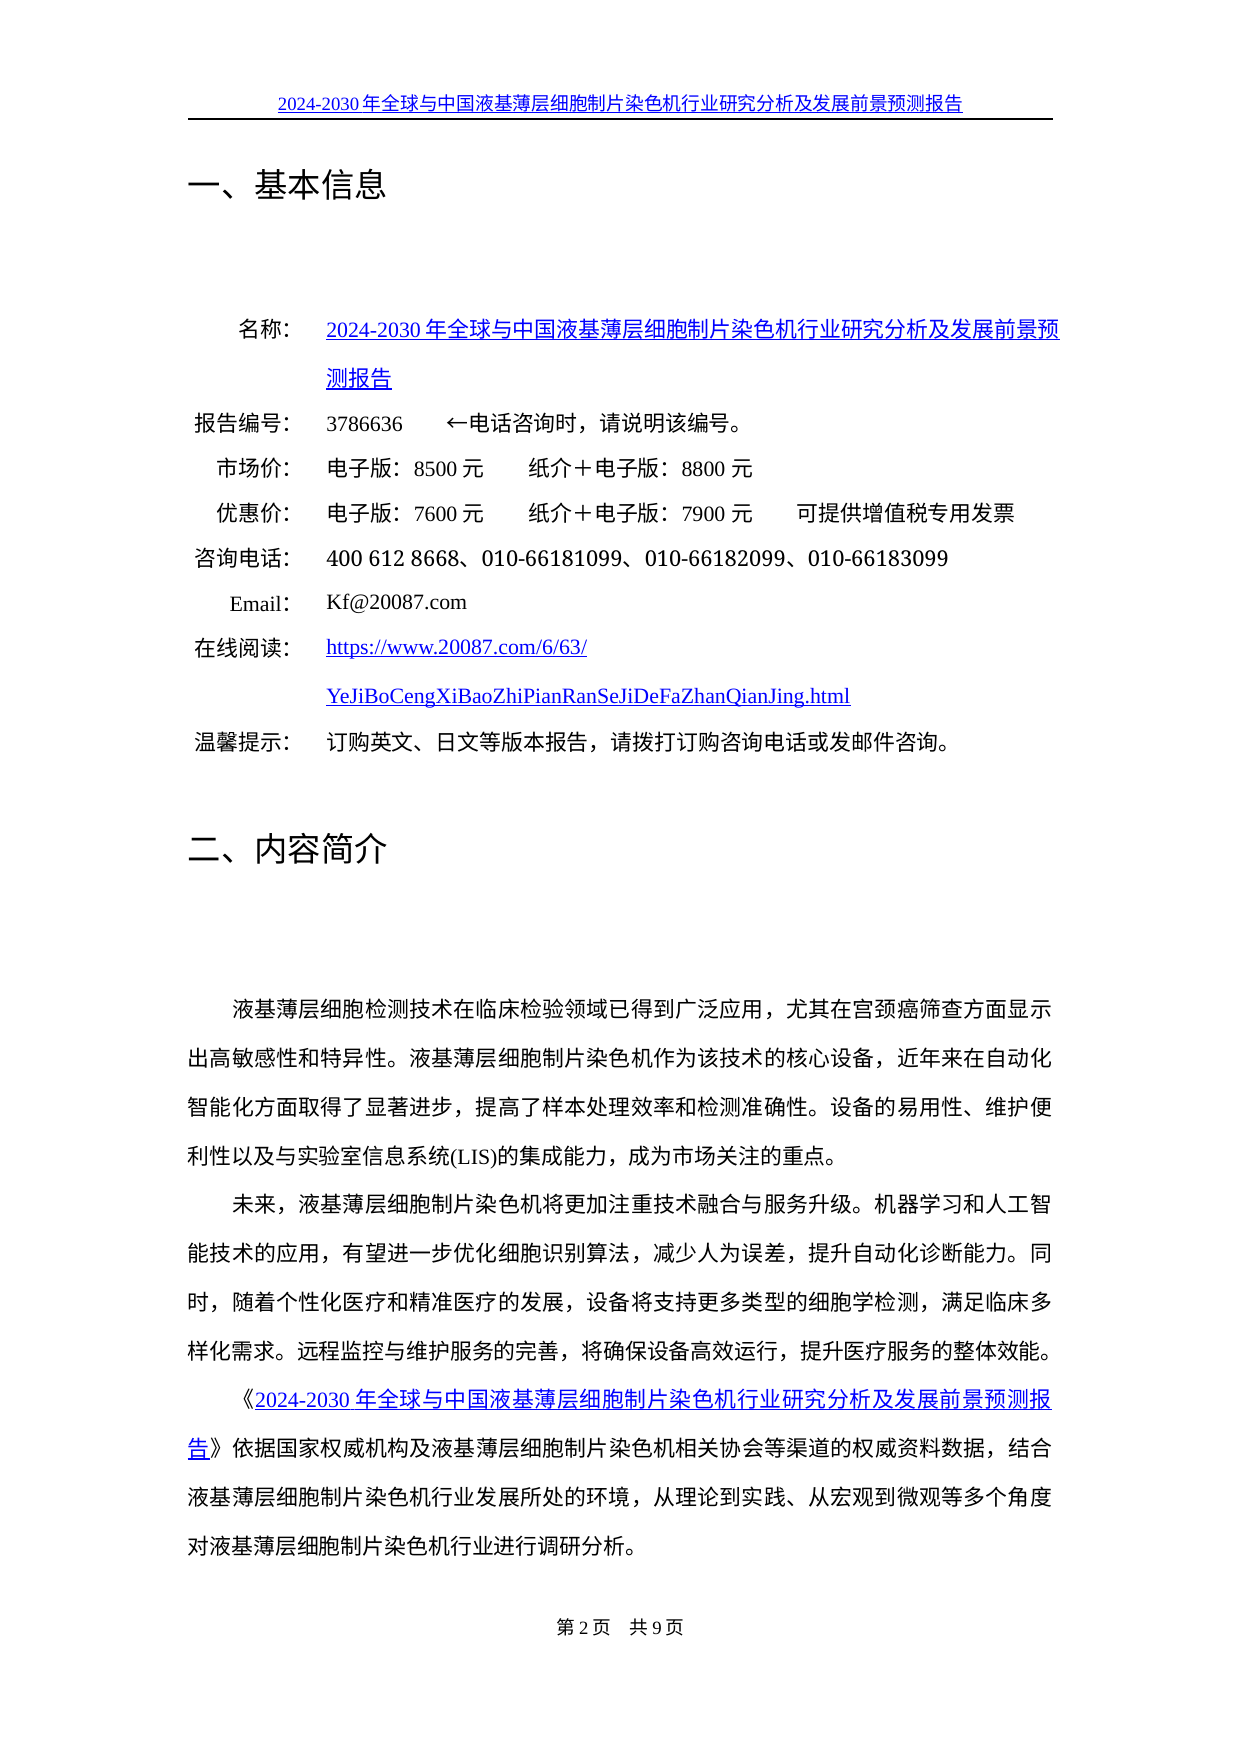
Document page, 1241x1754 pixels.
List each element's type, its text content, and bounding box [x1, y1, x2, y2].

table_cell 3786636 ←电话咨询时，请说明该编号。 [315, 405, 1073, 450]
table_header 名称： [167, 312, 315, 405]
table_cell 优惠价： [167, 495, 315, 540]
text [187, 992, 1053, 1561]
table_cell 400 612 8668、010-66181099、010-66182099、010-66183099 [315, 540, 1073, 585]
title 一、基本信息 [187, 150, 1053, 215]
table_cell [315, 630, 1073, 724]
table_cell 电子版：7600 元 纸介＋电子版：7900 元 可提供增值税专用发票 [315, 495, 1073, 540]
table_cell 电子版：8500 元 纸介＋电子版：8800 元 [315, 450, 1073, 495]
table_header 2024-2030年全球与中国液基薄层细胞制片染色机行业研究分析及发展前景预测报告 [315, 312, 1073, 405]
table_cell Kf@20087.com [315, 585, 1073, 630]
table_cell 报告编号： [167, 405, 315, 450]
title 二、内容简介 [187, 814, 1053, 879]
table_cell 在线阅读： [167, 630, 315, 724]
table_cell 咨询电话： [167, 540, 315, 585]
table_cell Email： [167, 585, 315, 630]
table_cell 温馨提示： [167, 724, 315, 769]
table_cell 订购英文、日文等版本报告，请拨打订购咨询电话或发邮件咨询。 [315, 724, 1073, 769]
table_cell 市场价： [167, 450, 315, 495]
